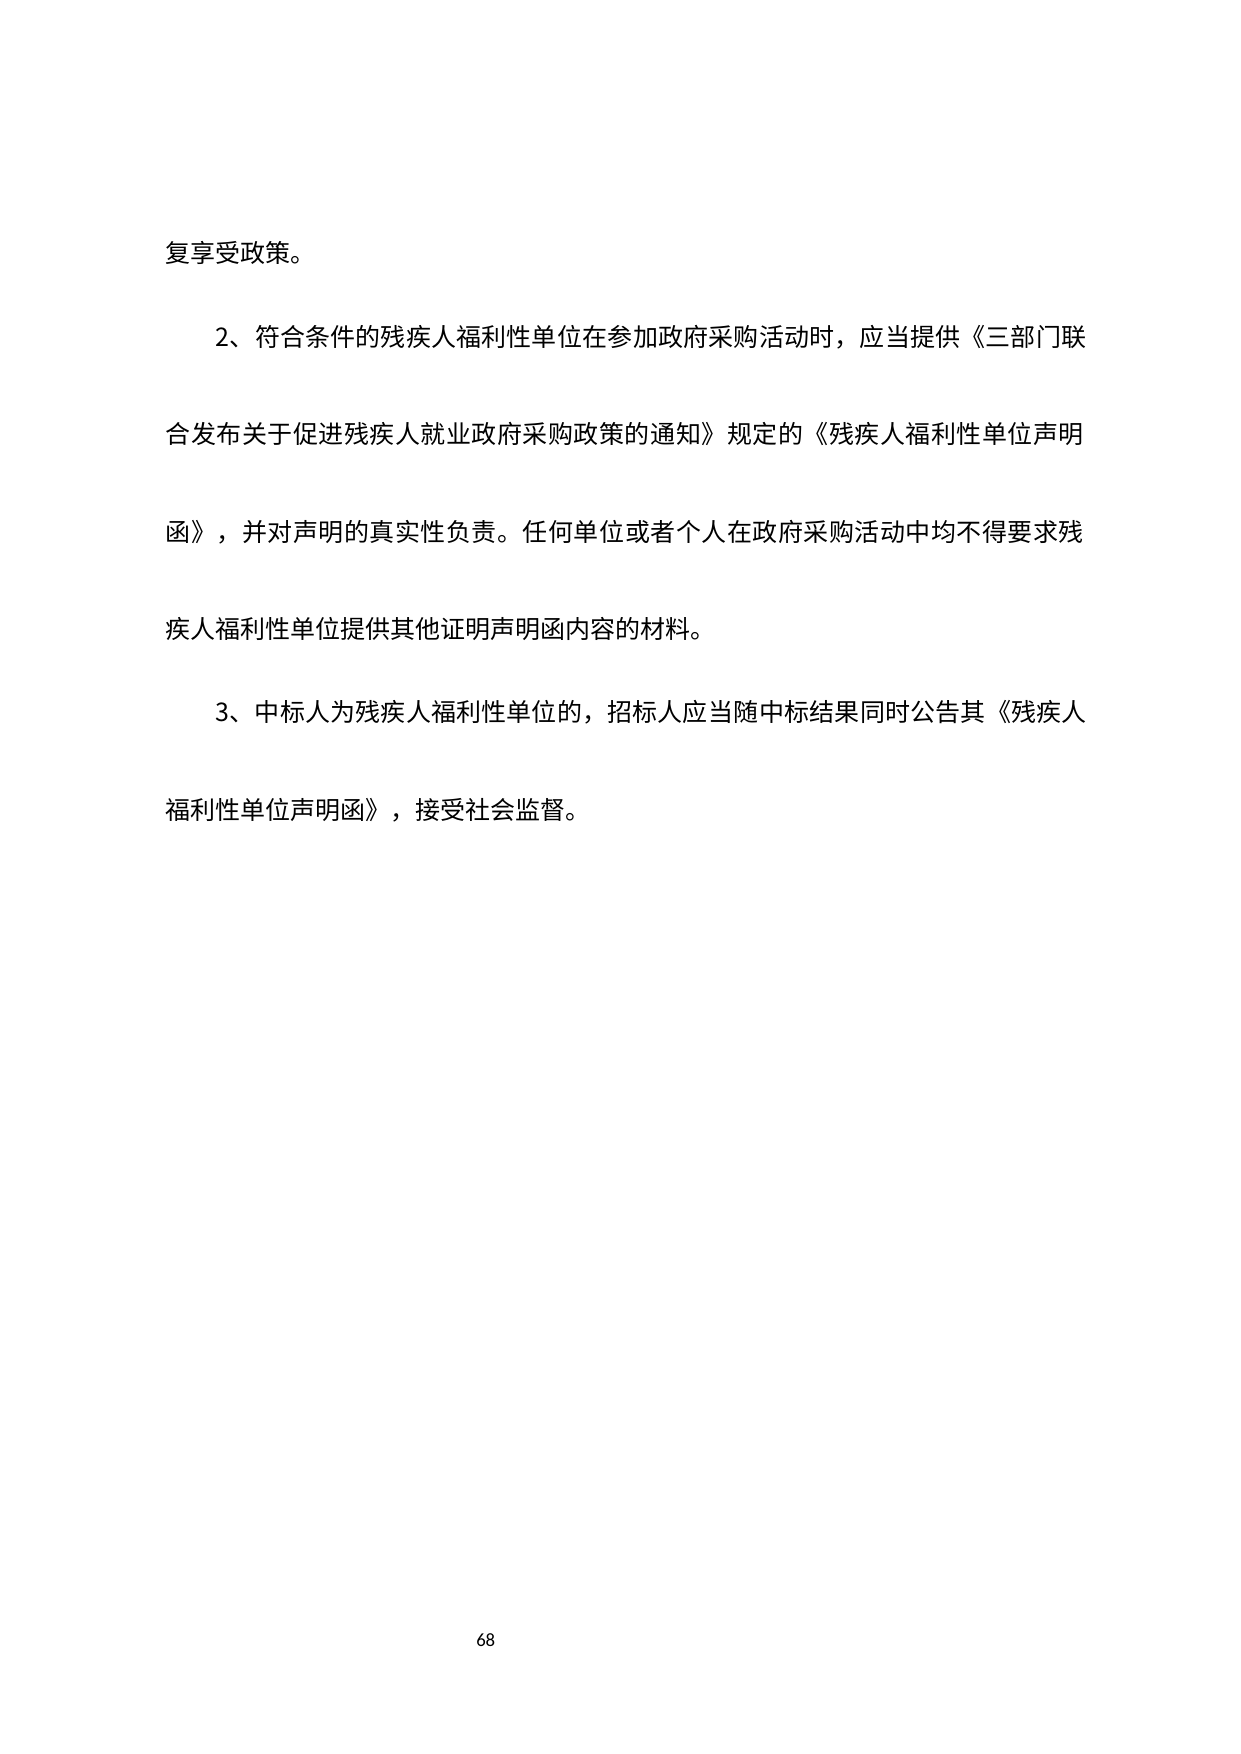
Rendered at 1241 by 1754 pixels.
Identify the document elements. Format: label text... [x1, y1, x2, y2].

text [165, 219, 1087, 284]
text 3、中标人为残疾人福利性单位的，招标人应当随中标结果同时公告其《残疾人福利性单位声明函》，接受社会监督。 [165, 678, 1087, 841]
text 2、符合条件的残疾人福利性单位在参加政府采购活动时，应当提供《三部门联合发布关于促进残疾人就业政府采购政策的通知》规定的《残疾人福利性单位声明函》，并对声明的真实性负责。任何单位或者个人在政府采购活动中均不得要求残疾人福利性单位提供其他证明声明函内容的材料。 [165, 303, 1087, 660]
